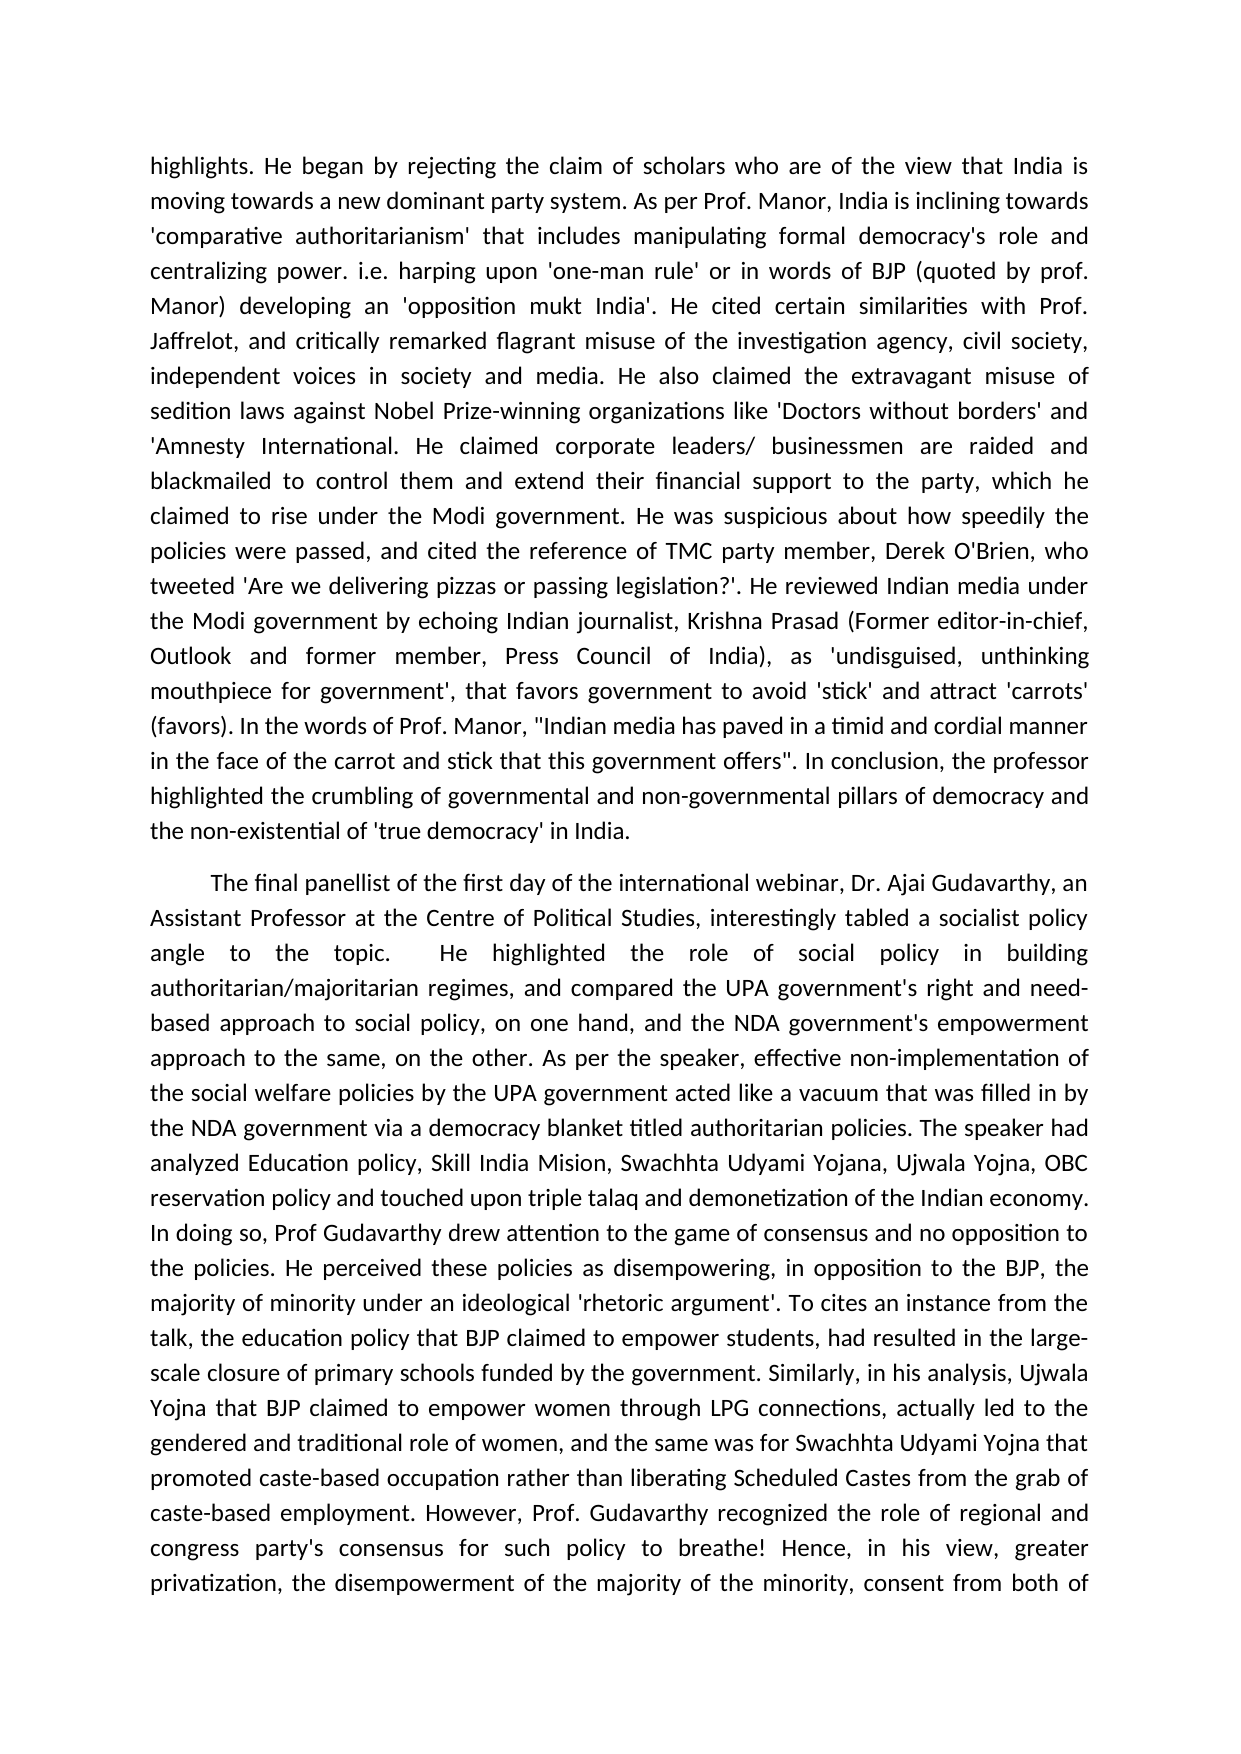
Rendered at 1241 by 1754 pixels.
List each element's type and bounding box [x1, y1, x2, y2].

text [150, 150, 1090, 846]
text [150, 867, 1090, 1597]
